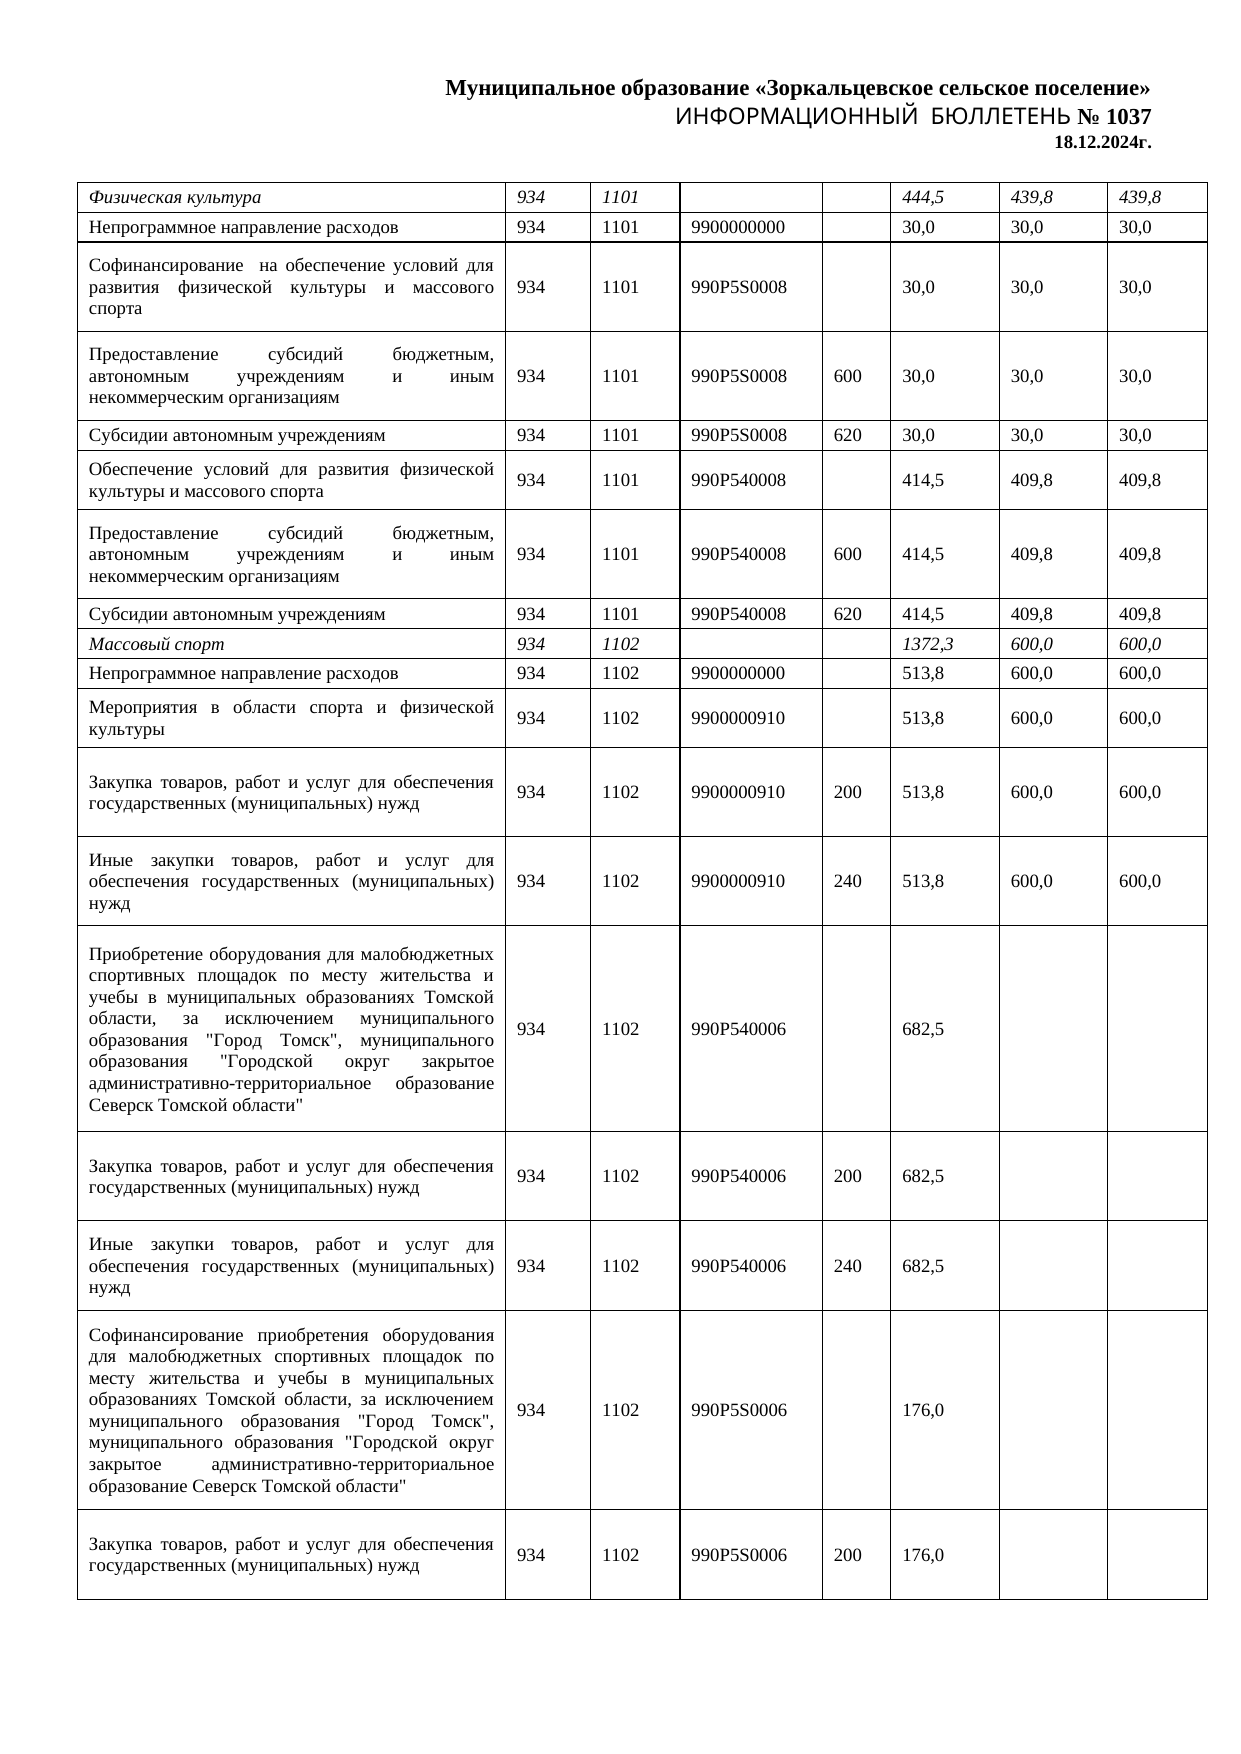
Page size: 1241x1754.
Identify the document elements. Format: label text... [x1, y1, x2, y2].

table_cell 990P5S0008 [681, 332, 822, 420]
table_cell 30,0 [1108, 213, 1207, 241]
table_cell 600,0 [1000, 659, 1107, 687]
table_cell 9900000000 [681, 659, 822, 687]
table_cell 1372,3 [891, 629, 999, 658]
table_cell 934 [506, 332, 590, 420]
table_cell 990P540006 [681, 926, 822, 1131]
table_cell [823, 689, 890, 747]
table_cell 513,8 [891, 689, 999, 747]
table_cell Предоставление субсидий бюджетным, автономным учреждениям и иным некоммерческим организациям [78, 510, 505, 598]
table_cell 934 [506, 629, 590, 658]
table_cell 990P540006 [681, 1132, 822, 1220]
table_cell 934 [506, 689, 590, 747]
table_cell 200 [823, 748, 890, 836]
table_cell [823, 926, 890, 1131]
table_cell 1102 [591, 1221, 679, 1309]
table_cell 600,0 [1108, 837, 1207, 925]
table_cell 600 [823, 510, 890, 598]
table_cell 934 [506, 837, 590, 925]
table_cell 176,0 [891, 1311, 999, 1509]
table_cell 600,0 [1000, 629, 1107, 658]
table_cell 682,5 [891, 1221, 999, 1309]
table_cell Софинансирование приобретения оборудования для малобюджетных спортивных площадок по месту жительства и учебы в муниципальных образованиях Томской области, за исключением муниципального образования "Город Томск", муниципального образования "Городской округ закрытое административно-территориальное образование Северск Томской области" [78, 1311, 505, 1509]
table_cell 439,8 [1000, 183, 1107, 212]
table_cell 30,0 [891, 332, 999, 420]
table_cell [681, 183, 822, 212]
table_cell 240 [823, 1221, 890, 1309]
table_cell 30,0 [891, 213, 999, 241]
table_cell 30,0 [891, 421, 999, 449]
table_cell Непрограммное направление расходов [78, 659, 505, 687]
table_cell 30,0 [1108, 243, 1207, 331]
table_cell [823, 1311, 890, 1509]
table_cell 513,8 [891, 659, 999, 687]
table_cell 409,8 [1000, 451, 1107, 509]
table_cell 934 [506, 926, 590, 1131]
table_cell Закупка товаров, работ и услуг для обеспечения государственных (муниципальных) нужд [78, 1510, 505, 1598]
table_cell Субсидии автономным учреждениям [78, 599, 505, 628]
table_cell 934 [506, 599, 590, 628]
table_cell Непрограммное направление расходов [78, 213, 505, 241]
table_cell [823, 629, 890, 658]
table_cell 934 [506, 510, 590, 598]
table_cell Физическая культура [78, 183, 505, 212]
table_cell 409,8 [1000, 599, 1107, 628]
table_cell 1101 [591, 332, 679, 420]
table_cell 1102 [591, 1132, 679, 1220]
table_cell [1108, 1221, 1207, 1309]
table_cell [681, 629, 822, 658]
table_cell [823, 213, 890, 241]
table_cell 409,8 [1108, 451, 1207, 509]
table_cell 600 [823, 332, 890, 420]
table_cell [1000, 926, 1107, 1131]
table_cell 30,0 [1000, 213, 1107, 241]
table_cell [1000, 1132, 1107, 1220]
table_cell 934 [506, 1132, 590, 1220]
table_cell [1108, 1311, 1207, 1509]
table_cell 1101 [591, 421, 679, 449]
table_cell 934 [506, 421, 590, 449]
table_cell [823, 659, 890, 687]
table_cell 600,0 [1108, 689, 1207, 747]
table_cell 1102 [591, 659, 679, 687]
table_cell 600,0 [1000, 689, 1107, 747]
table_cell 30,0 [1000, 421, 1107, 449]
table_cell 934 [506, 213, 590, 241]
table_cell 1101 [591, 183, 679, 212]
table_cell 990P5S0006 [681, 1510, 822, 1598]
table_cell 990P540008 [681, 451, 822, 509]
table_cell 409,8 [1108, 599, 1207, 628]
table_cell 1102 [591, 629, 679, 658]
table_cell 414,5 [891, 510, 999, 598]
table_cell 1101 [591, 451, 679, 509]
table_cell 9900000910 [681, 748, 822, 836]
table_cell 30,0 [1000, 332, 1107, 420]
table_cell 990P5S0008 [681, 243, 822, 331]
table_cell 9900000910 [681, 689, 822, 747]
table_cell Закупка товаров, работ и услуг для обеспечения государственных (муниципальных) нужд [78, 1132, 505, 1220]
table_cell [1108, 1132, 1207, 1220]
table_cell 1102 [591, 748, 679, 836]
table_cell 1102 [591, 689, 679, 747]
table_cell 30,0 [1000, 243, 1107, 331]
table_cell [1000, 1510, 1107, 1598]
table_cell 176,0 [891, 1510, 999, 1598]
table_cell [1000, 1221, 1107, 1309]
table_cell 409,8 [1108, 510, 1207, 598]
table_cell [823, 243, 890, 331]
table_cell 934 [506, 1311, 590, 1509]
table_cell 1102 [591, 926, 679, 1131]
table_cell 513,8 [891, 748, 999, 836]
table_cell 1101 [591, 599, 679, 628]
table_cell 600,0 [1108, 748, 1207, 836]
table_cell 620 [823, 599, 890, 628]
table_cell 30,0 [1108, 421, 1207, 449]
table_cell [1000, 1311, 1107, 1509]
table_cell Массовый спорт [78, 629, 505, 658]
table_cell 934 [506, 659, 590, 687]
table_cell 990P5S0008 [681, 421, 822, 449]
table_cell 240 [823, 837, 890, 925]
table_cell 682,5 [891, 1132, 999, 1220]
table_cell Субсидии автономным учреждениям [78, 421, 505, 449]
table_cell 990P540008 [681, 599, 822, 628]
table_cell Закупка товаров, работ и услуг для обеспечения государственных (муниципальных) нужд [78, 748, 505, 836]
table_cell 600,0 [1108, 659, 1207, 687]
table_cell 934 [506, 748, 590, 836]
table_cell Приобретение оборудования для малобюджетных спортивных площадок по месту жительства и учебы в муниципальных образованиях Томской области, за исключением муниципального образования "Город Томск", муниципального образования "Городской округ закрытое административно-территориальное образование Северск Томской области" [78, 926, 505, 1131]
table_cell 9900000910 [681, 837, 822, 925]
table_cell Софинансирование на обеспечение условий для развития физической культуры и массового спорта [78, 243, 505, 331]
table_cell 990P540008 [681, 510, 822, 598]
table_cell 600,0 [1108, 629, 1207, 658]
table_cell 934 [506, 1510, 590, 1598]
table_cell [823, 183, 890, 212]
table_cell 9900000000 [681, 213, 822, 241]
table_cell 600,0 [1000, 748, 1107, 836]
table_cell [1108, 926, 1207, 1131]
table_cell 1101 [591, 213, 679, 241]
table_cell 513,8 [891, 837, 999, 925]
table_cell 1102 [591, 1510, 679, 1598]
table_cell 414,5 [891, 451, 999, 509]
table_cell 200 [823, 1132, 890, 1220]
table_cell 1102 [591, 837, 679, 925]
table_cell 990P540006 [681, 1221, 822, 1309]
table_cell 30,0 [891, 243, 999, 331]
table_cell [1108, 1510, 1207, 1598]
table_cell Предоставление субсидий бюджетным, автономным учреждениям и иным некоммерческим организациям [78, 332, 505, 420]
table_cell Иные закупки товаров, работ и услуг для обеспечения государственных (муниципальных) нужд [78, 1221, 505, 1309]
table_cell 600,0 [1000, 837, 1107, 925]
table_cell Иные закупки товаров, работ и услуг для обеспечения государственных (муниципальных) нужд [78, 837, 505, 925]
table_cell 1102 [591, 1311, 679, 1509]
table_cell 444,5 [891, 183, 999, 212]
table_cell 30,0 [1108, 332, 1207, 420]
table_cell 1101 [591, 243, 679, 331]
table_cell 620 [823, 421, 890, 449]
table_cell 200 [823, 1510, 890, 1598]
table_cell 409,8 [1000, 510, 1107, 598]
table_cell 682,5 [891, 926, 999, 1131]
table_cell Мероприятия в области спорта и физической культуры [78, 689, 505, 747]
table_cell 414,5 [891, 599, 999, 628]
table_cell 990P5S0006 [681, 1311, 822, 1509]
table_cell 439,8 [1108, 183, 1207, 212]
table_cell 1101 [591, 510, 679, 598]
table_cell 934 [506, 183, 590, 212]
table_cell [823, 451, 890, 509]
table_cell 934 [506, 243, 590, 331]
table_cell 934 [506, 1221, 590, 1309]
table_cell 934 [506, 451, 590, 509]
table_cell Обеспечение условий для развития физической культуры и массового спорта [78, 451, 505, 509]
